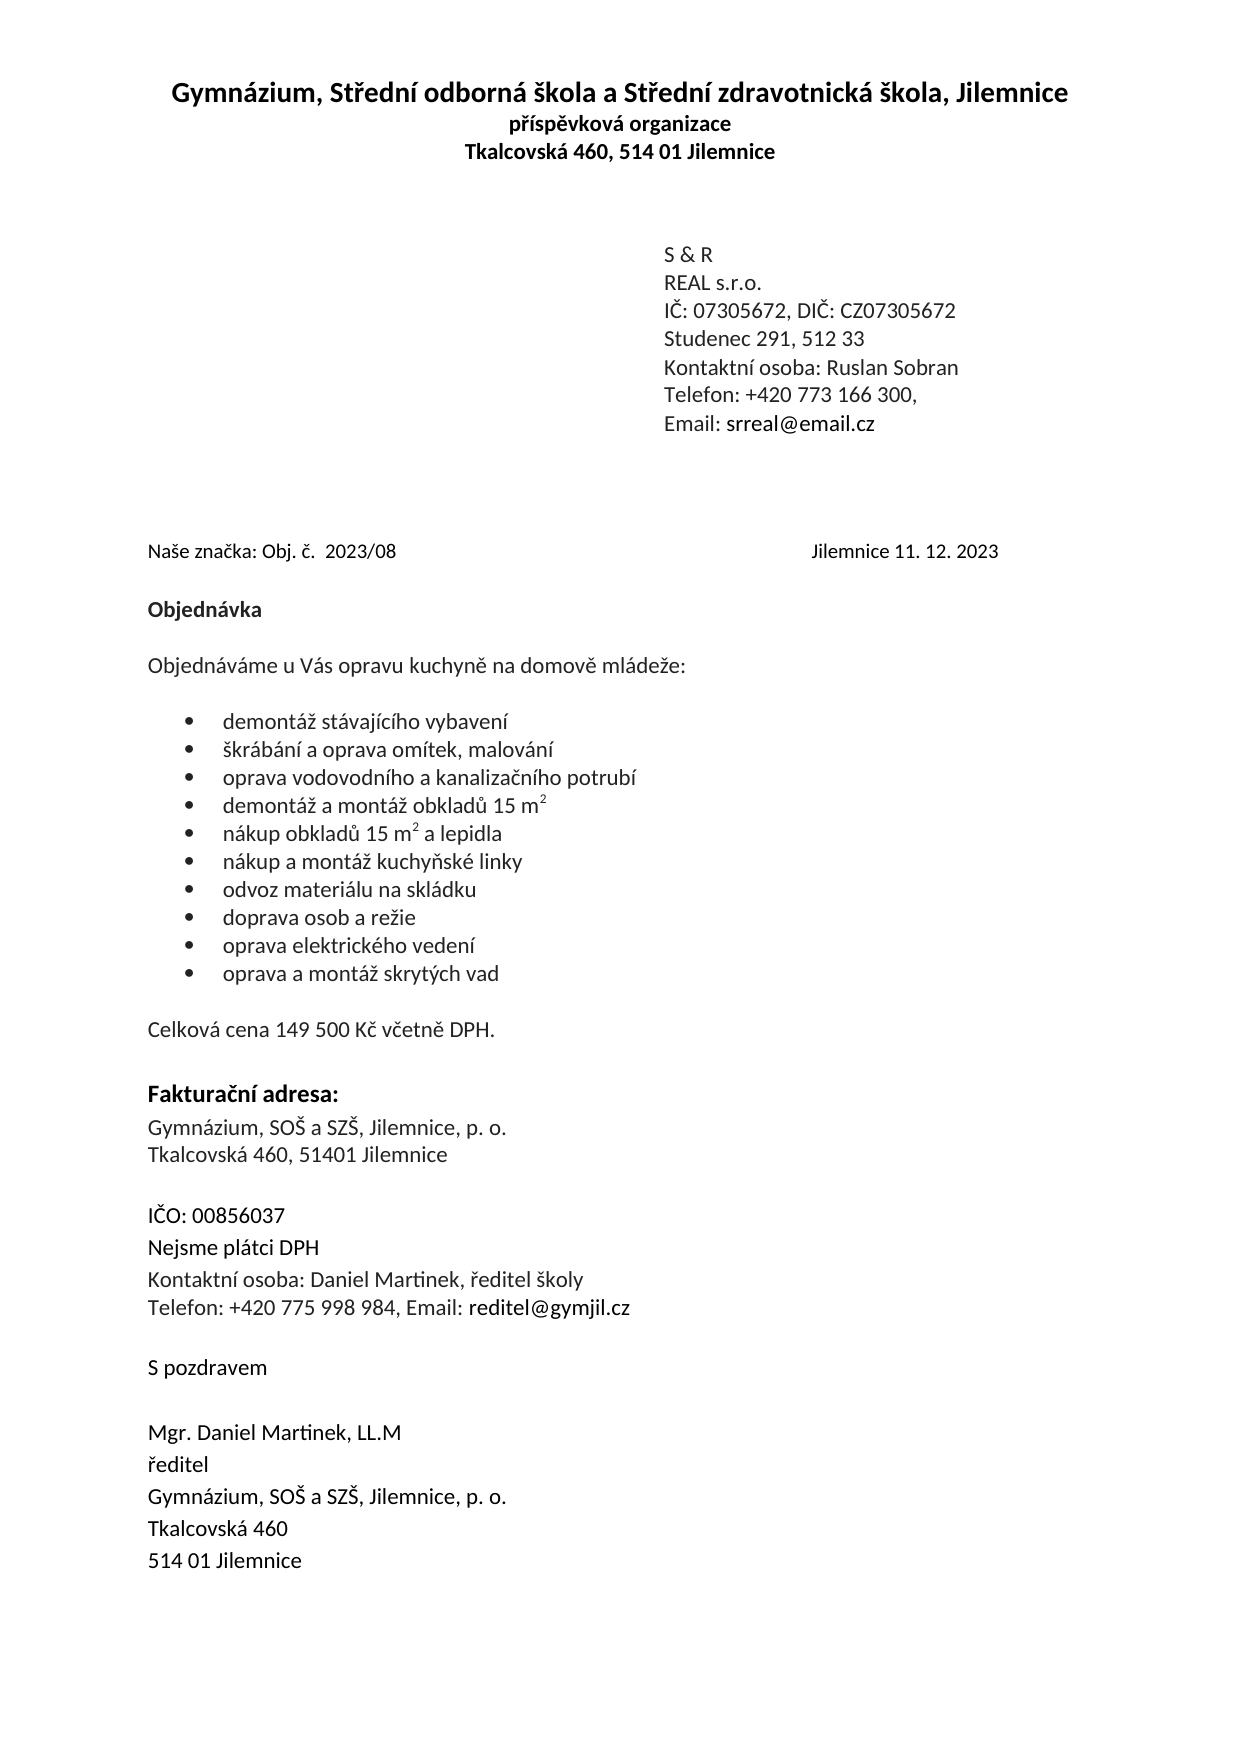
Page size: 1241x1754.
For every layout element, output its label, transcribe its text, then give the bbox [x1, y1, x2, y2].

text Gymnázium, SOŠ a SZŠ, Jilemnice, p. o. [148, 1482, 1093, 1510]
text Nejsme plátci DPH [148, 1233, 1093, 1261]
text IČO: 00856037 [148, 1201, 1093, 1229]
list demontáž stávajícího vybavení [185, 707, 1093, 735]
list nákup a montáž kuchyňské linky [185, 847, 1093, 875]
text S pozdravem [148, 1353, 1093, 1381]
text 514 01 Jilemnice [148, 1547, 1093, 1574]
list odvoz materiálu na skládku [185, 875, 1093, 903]
text Objednáváme u Vás opravu kuchyně na domově mládeže: [148, 651, 1093, 679]
text Mgr. Daniel Martinek, LL.M [148, 1418, 1093, 1446]
text ředitel [148, 1450, 1093, 1478]
text Kontaktní osoba: Ruslan Sobran [590, 353, 1093, 381]
text Gymnázium, SOŠ a SZŠ, Jilemnice, p. o. [148, 1113, 1093, 1141]
list doprava osob a režie [185, 903, 1093, 931]
text Tkalcovská 460, 51401 Jilemnice [148, 1141, 1093, 1169]
text Telefon: +420 775 998 984, Email: reditel@gymjil.cz [148, 1293, 1093, 1321]
list oprava a montáž skrytých vad [185, 959, 1093, 987]
list oprava vodovodního a kanalizačního potrubí [185, 763, 1093, 791]
text Naše značka: Obj. č. 2023/08 Jilemnice 11. 12. 2023 [148, 538, 1093, 564]
text Tkalcovská 460 [148, 1514, 1093, 1542]
text Fakturační adresa: [148, 1078, 1093, 1108]
text REAL s.r.o. [148, 268, 1093, 297]
list oprava elektrického vedení [185, 931, 1093, 959]
list demontáž a montáž obkladů 15 m2 [185, 791, 1093, 819]
text Kontaktní osoba: Daniel Martinek, ředitel školy [148, 1265, 1093, 1293]
list škrábání a oprava omítek, malování [185, 735, 1093, 763]
text IČ: 07305672, DIČ: CZ07305672 [590, 297, 1093, 324]
list nákup obkladů 15 m2 a lepidla [185, 819, 1093, 847]
text Celková cena 149 500 Kč včetně DPH. [148, 1015, 1093, 1043]
text Telefon: +420 773 166 300, Email: srreal@email.cz [664, 381, 1093, 437]
text Studenec 291, 512 33 [590, 324, 1093, 353]
text S & R [148, 241, 1093, 268]
text Objednávka [148, 595, 1093, 623]
